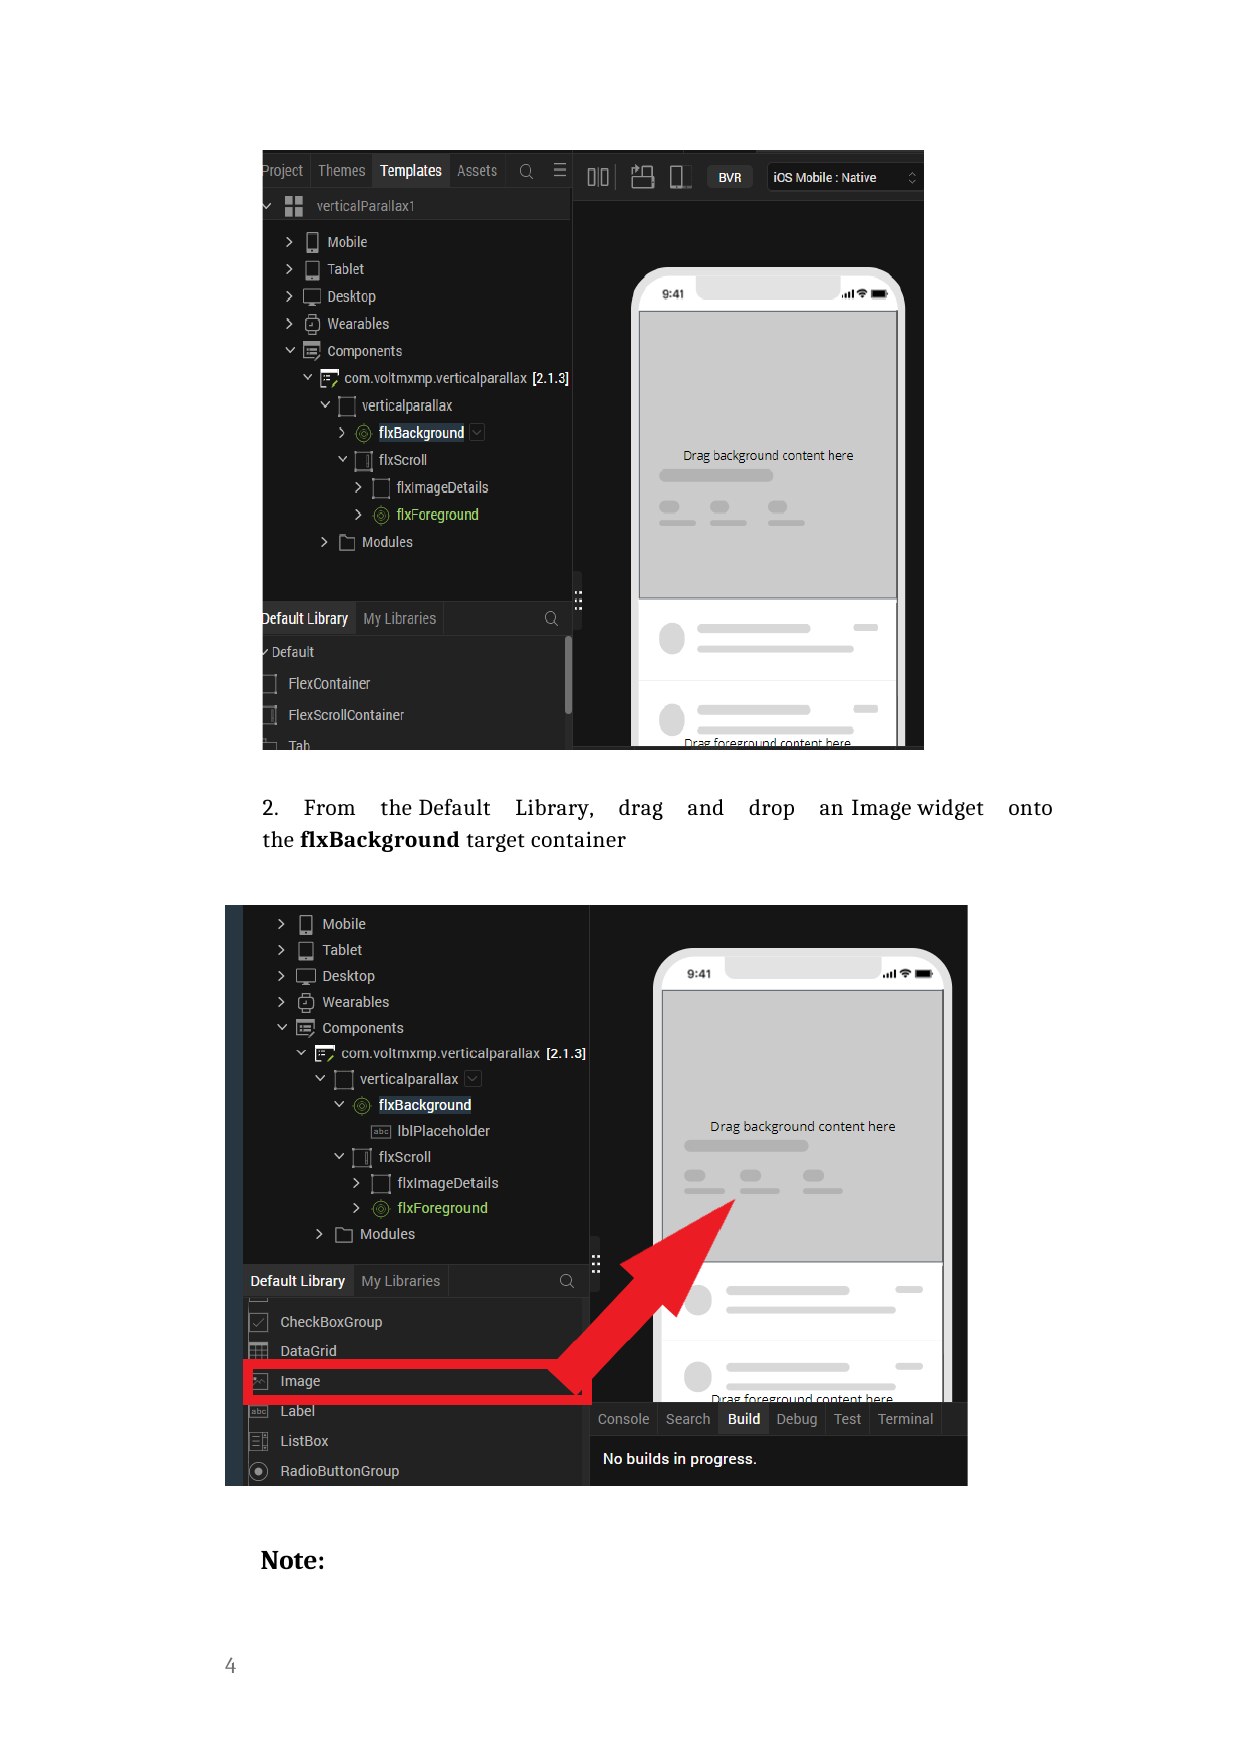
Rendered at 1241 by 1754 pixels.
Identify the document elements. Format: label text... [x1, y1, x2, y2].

text Note: [225, 1545, 1053, 1576]
picture [225, 905, 968, 1486]
picture [262, 150, 924, 750]
subtitle 2. From the Default Library, drag and drop an Image widget onto the flxBackground target container [262, 795, 1053, 853]
